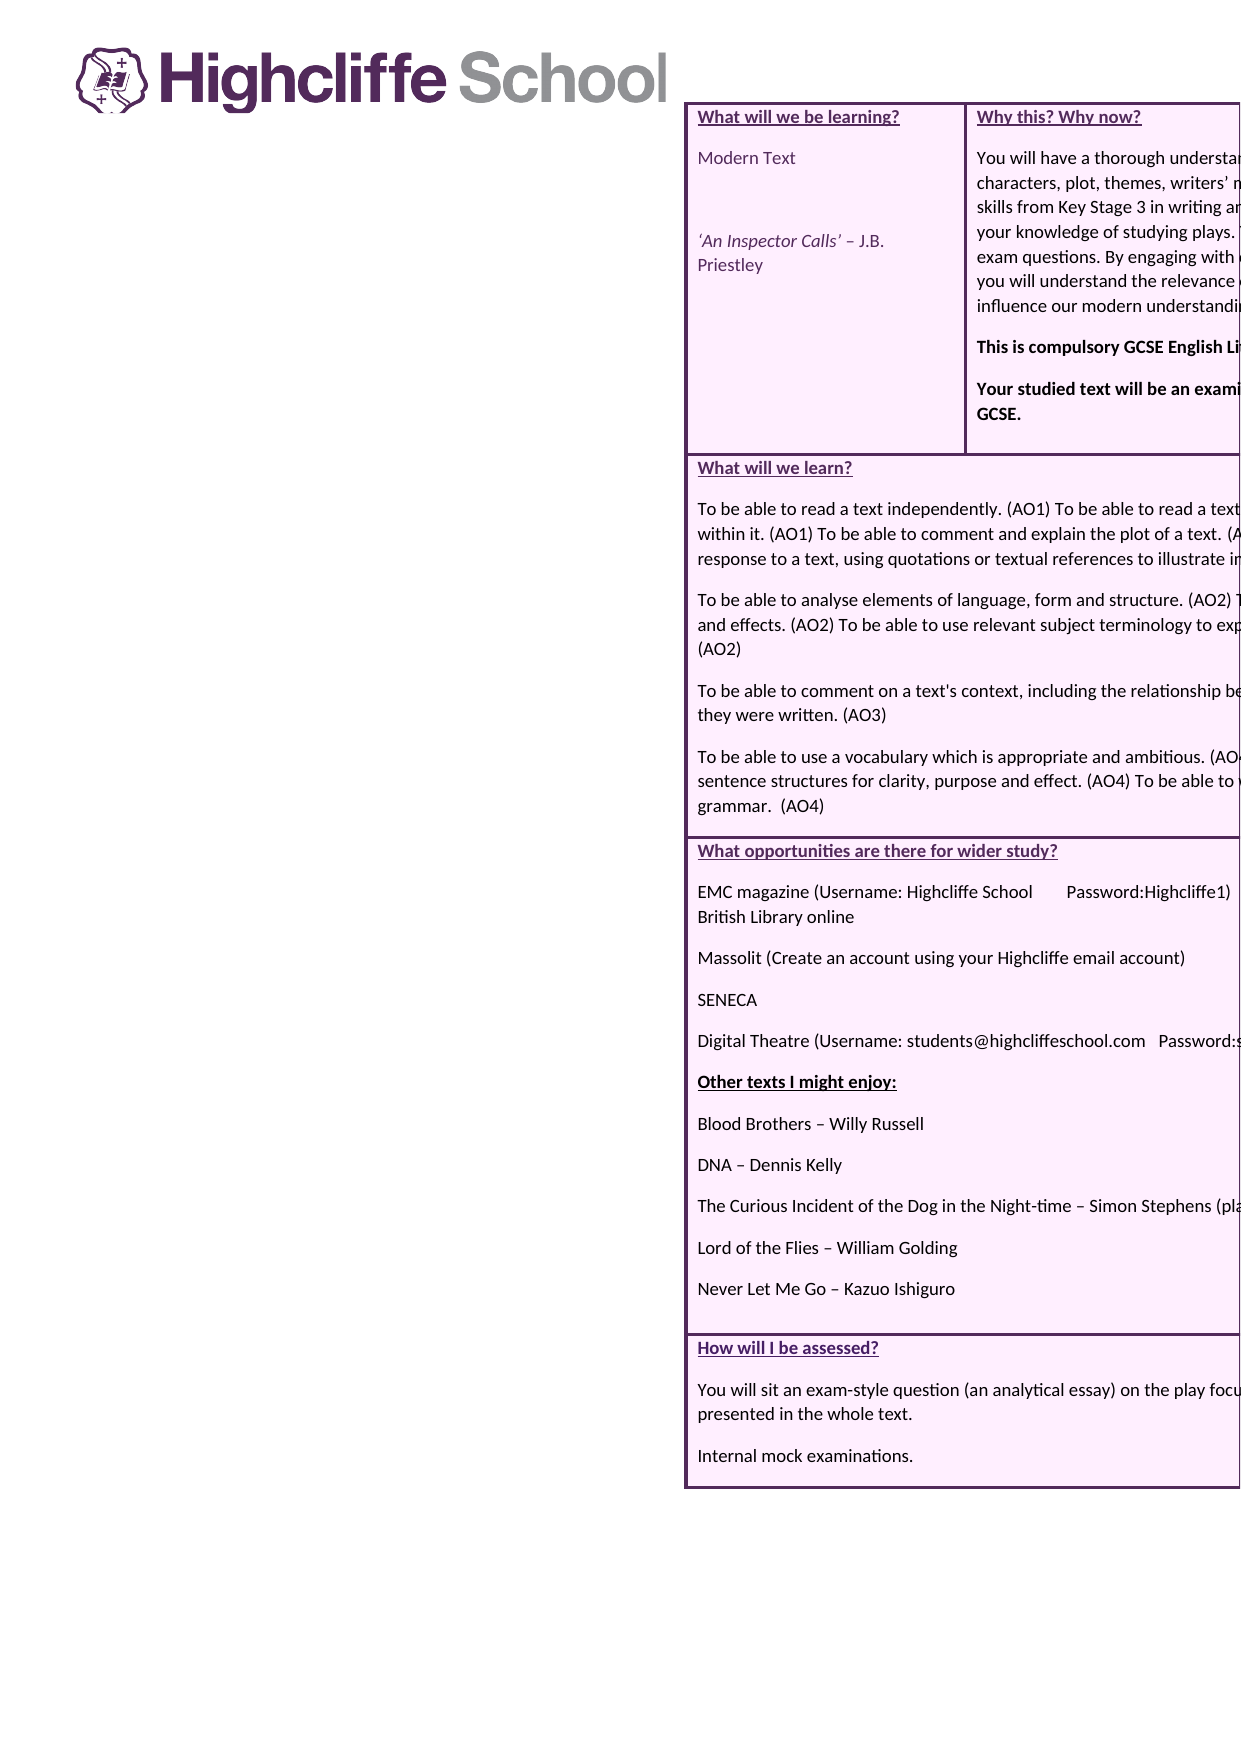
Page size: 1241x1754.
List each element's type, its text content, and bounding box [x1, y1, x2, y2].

table_header Why this? Why now? You will have a thorough understanding of the text in its entirety including characters, plot, themes, writers’ methods and context. You will develop skills from Key Stage 3 in writing analytical essays on texts and develop your knowledge of studying plays. You will understand the construction of exam questions. By engaging with context and using a historical approach, you will understand the relevance of texts within society and how they influence our modern understanding. This is compulsory GCSE English Literature component. Your studied text will be an examined part of your English Literature GCSE. [967, 105, 1239, 453]
table_cell What will we learn? To be able to read a text independently. (AO1) To be able to read a text and understand the layers of meaning within it. (AO1) To be able to comment and explain the plot of a text. (AO1) To be able to give a personal response to a text, using quotations or textual references to illustrate interpretations. (AO1) To be able to analyse elements of language, form and structure. (AO2) To analyse how writers create meaning and effects. (AO2) To be able to use relevant subject terminology to explain writers' intentions or methods. (AO2) To be able to comment on a text's context, including the relationship between texts and the contexts in which they were written. (AO3) To be able to use a vocabulary which is appropriate and ambitious. (AO4) To be able to use a variety of sentence structures for clarity, purpose and effect. (AO4) To be able to write using accurate punctuation and grammar. (AO4) [688, 456, 1239, 836]
table_cell How will I be assessed? You will sit an exam-style question (an analytical essay) on the play focussed on how a character or theme is presented in the whole text. Internal mock examinations. [688, 1336, 1239, 1486]
table_cell What opportunities are there for wider study? EMC magazine (Username: Highcliffe School Password:Highcliffe1) British Library online Massolit (Create an account using your Highcliffe email account) SENECA Digital Theatre (Username: students@highcliffeschool.com Password:students01) Other texts I might enjoy: Blood Brothers – Willy Russell DNA – Dennis Kelly The Curious Incident of the Dog in the Night-time – Simon Stephens (play script) Lord of the Flies – William Golding Never Let Me Go – Kazuo Ishiguro [688, 839, 1239, 1333]
picture [75, 47, 665, 113]
table_header What will we be learning? Modern Text ‘An Inspector Calls’ – J.B. Priestley [688, 105, 964, 453]
